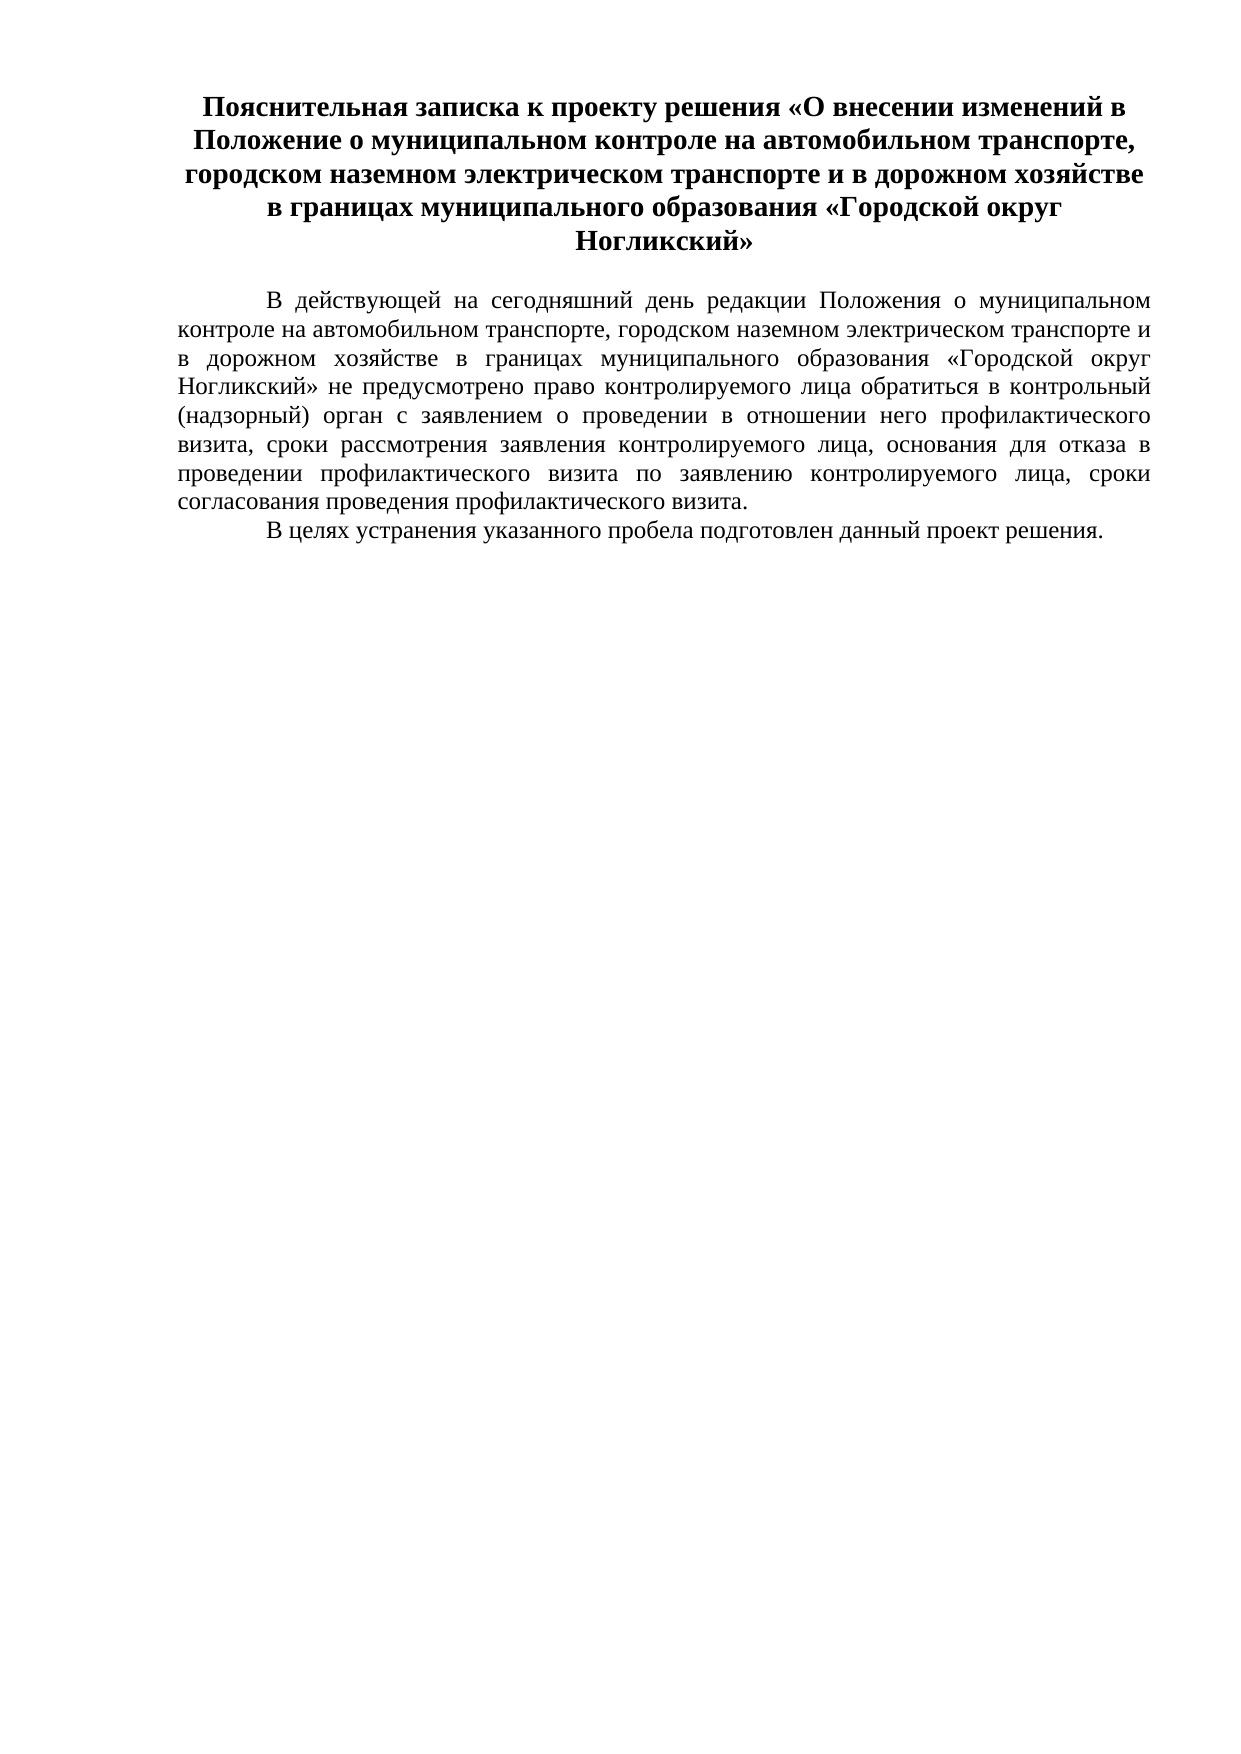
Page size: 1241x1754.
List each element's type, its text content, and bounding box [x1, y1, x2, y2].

title Пояснительная записка к проекту решения «О внесении изменений в Положение о муниципальном контроле на автомобильном транспорте, городском наземном электрическом транспорте и в дорожном хозяйстве в границах муниципального образования «Городской округ Ногликский» [177, 89, 1152, 256]
text В действующей на сегодняшний день редакции Положения о муниципальном контроле на автомобильном транспорте, городском наземном электрическом транспорте и в дорожном хозяйстве в границах муниципального образования «Городской округ Ногликский» не предусмотрено право контролируемого лица обратиться в контрольный (надзорный) орган с заявлением о проведении в отношении него профилактического визита, сроки рассмотрения заявления контролируемого лица, основания для отказа в проведении профилактического визита по заявлению контролируемого лица, сроки согласования проведения профилактического визита. [177, 285, 1152, 515]
text В целях устранения указанного пробела подготовлен данный проект решения. [177, 515, 1152, 544]
